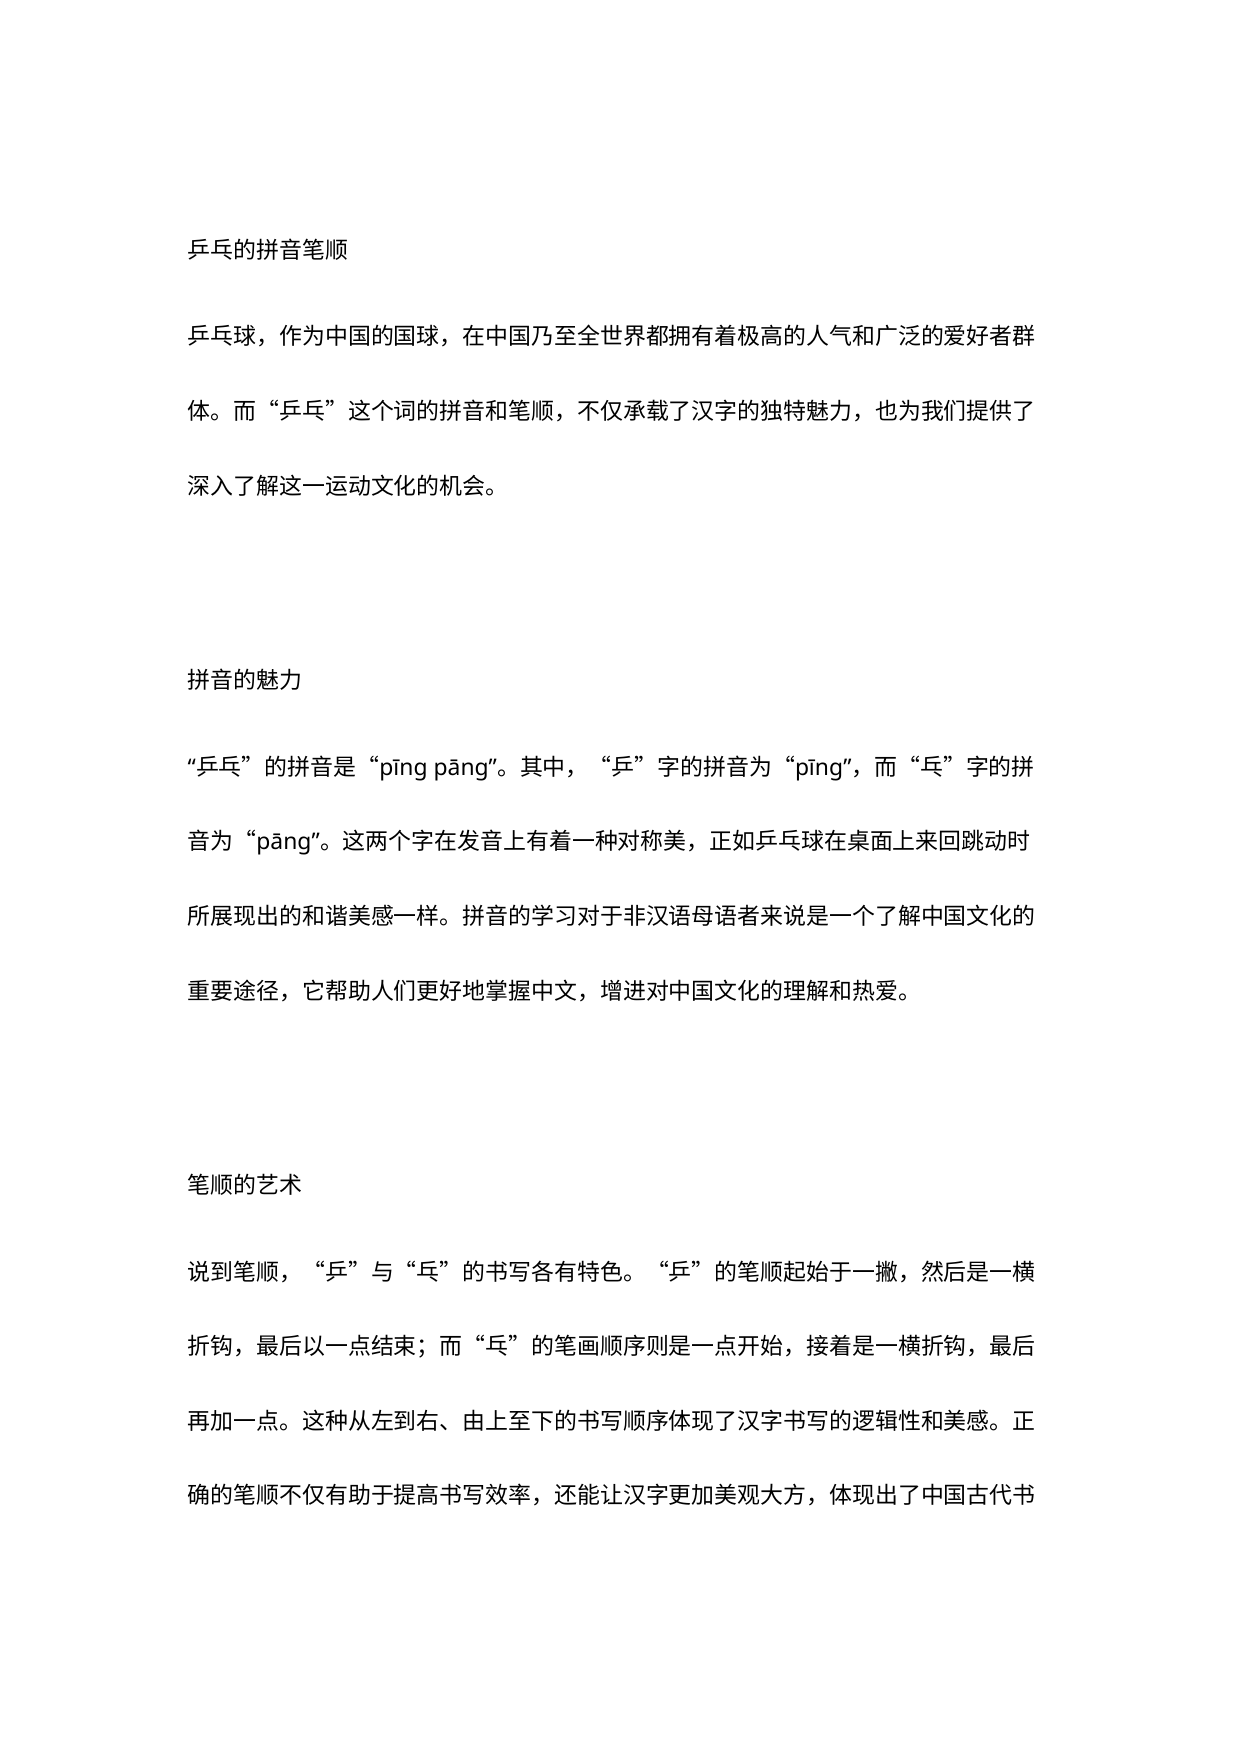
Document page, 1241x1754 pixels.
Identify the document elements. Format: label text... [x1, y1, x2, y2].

text 乒乓的拼音笔顺 [187, 216, 1053, 281]
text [187, 1237, 1053, 1527]
text 笔顺的艺术 [187, 1151, 1053, 1216]
text 乒乓球，作为中国的国球，在中国乃至全世界都拥有着极高的人气和广泛的爱好者群体。而“乒乓”这个词的拼音和笔顺，不仅承载了汉字的独特魅力，也为我们提供了深入了解这一运动文化的机会。 [187, 302, 1053, 517]
text 拼音的魅力 [187, 646, 1053, 711]
text “乒乓”的拼音是“pīng pāng”。其中，“乒”字的拼音为“pīng”，而“乓”字的拼音为“pāng”。这两个字在发音上有着一种对称美，正如乒乓球在桌面上来回跳动时所展现出的和谐美感一样。拼音的学习对于非汉语母语者来说是一个了解中国文化的重要途径，它帮助人们更好地掌握中文，增进对中国文化的理解和热爱。 [187, 733, 1053, 1022]
